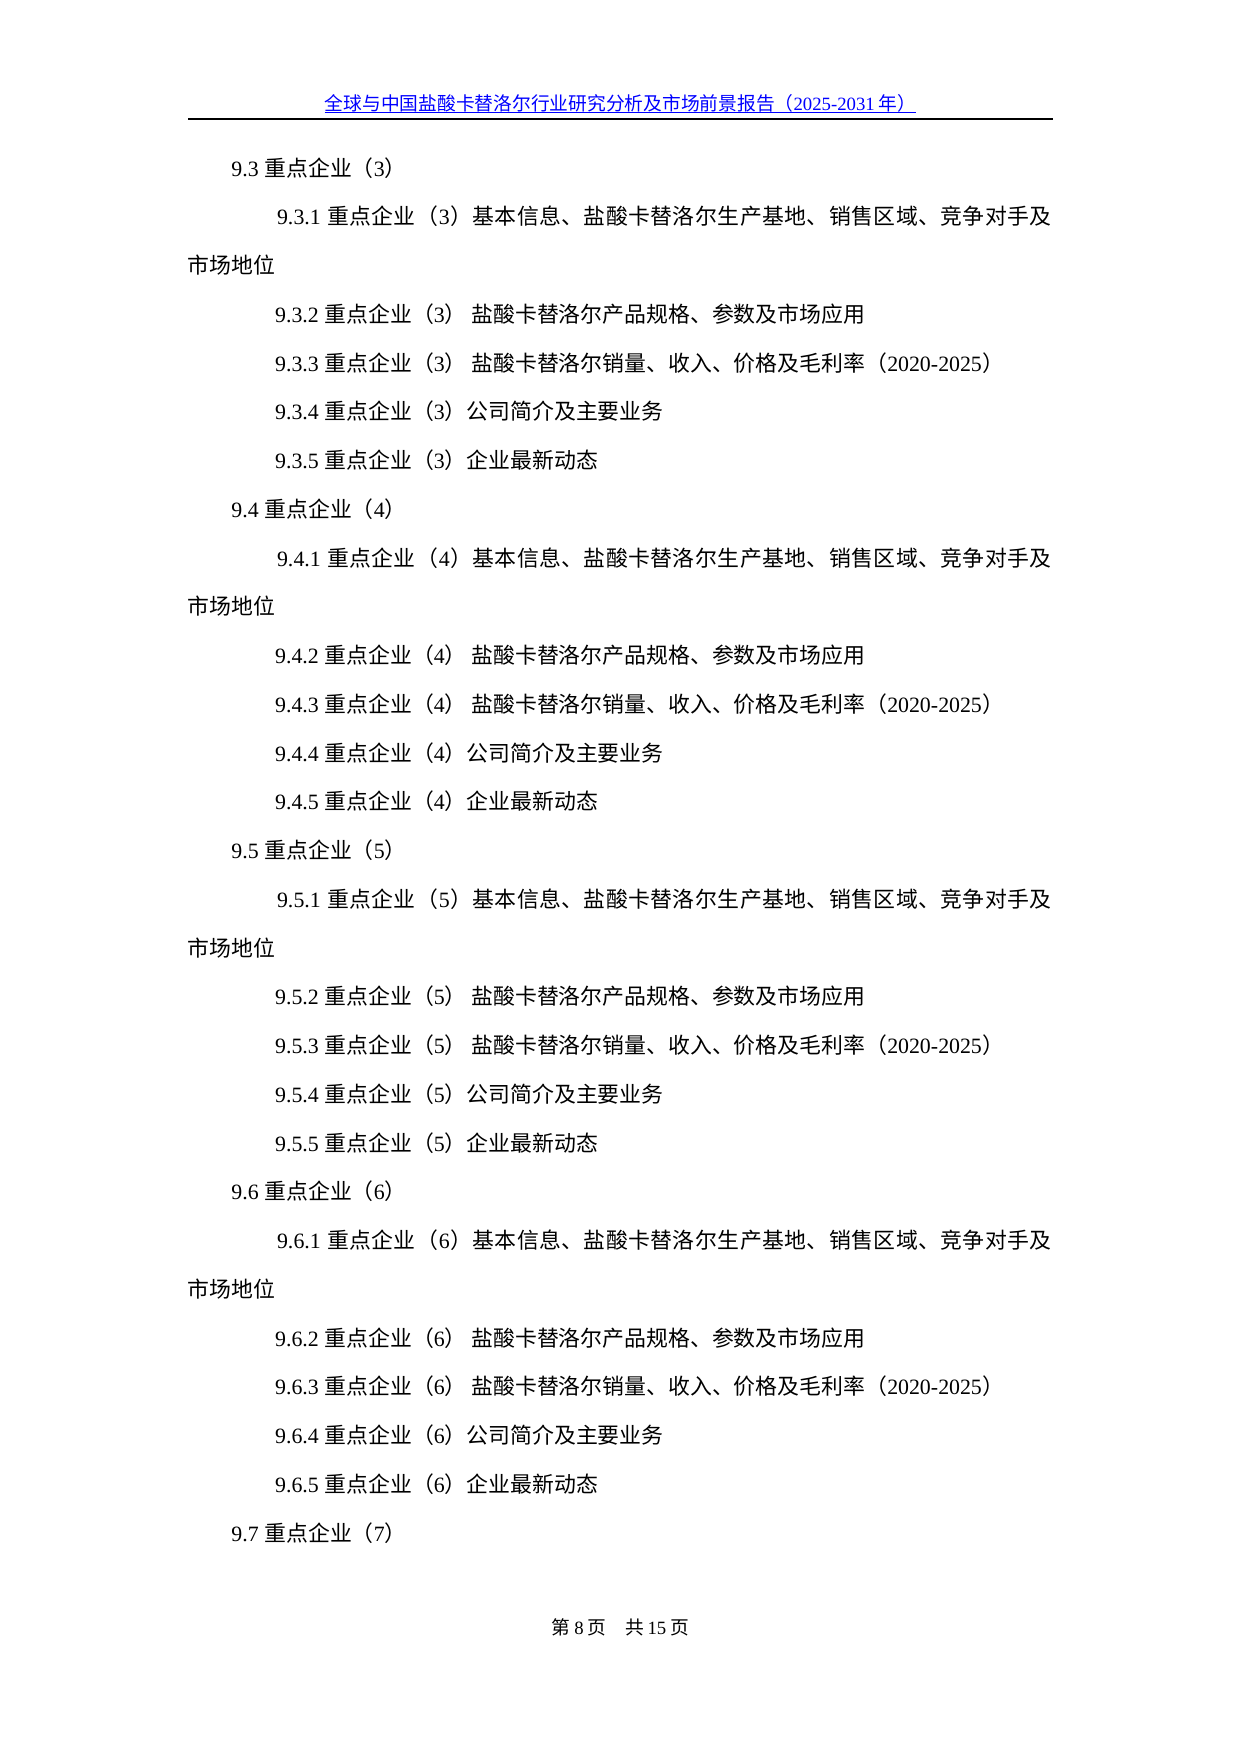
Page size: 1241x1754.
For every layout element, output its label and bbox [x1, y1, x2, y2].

text [187, 150, 1053, 1548]
